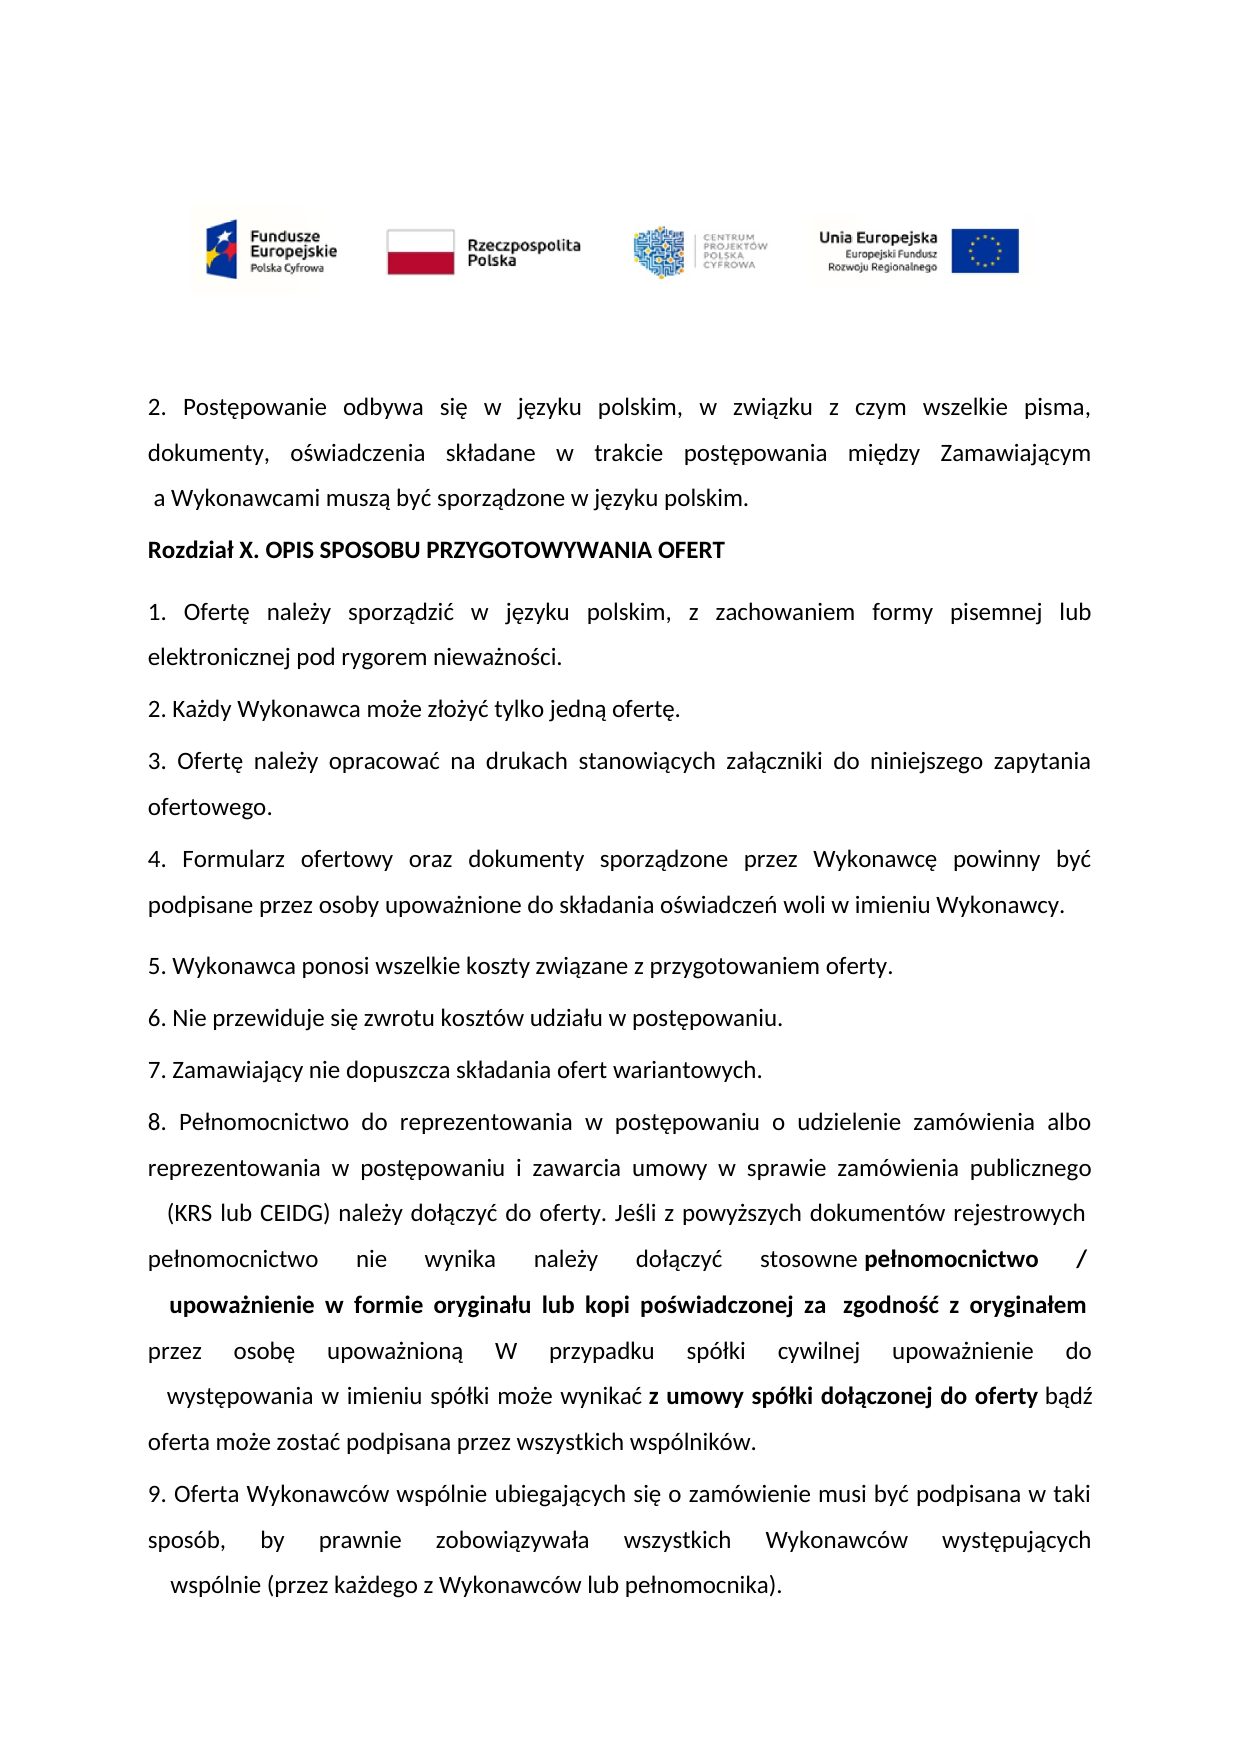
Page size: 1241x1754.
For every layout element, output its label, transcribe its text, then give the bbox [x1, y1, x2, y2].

text 5. Wykonawca ponosi wszelkie koszty związane z przygotowaniem oferty. [148, 950, 1093, 981]
text Rozdział X. OPIS SPOSOBU PRZYGOTOWYWANIA OFERT [148, 534, 1093, 565]
text 7. Zamawiający nie dopuszcza składania ofert wariantowych. [148, 1054, 1093, 1085]
text 1. Ofertę należy sporządzić w języku polskim, z zachowaniem formy pisemnej lub elektronicznej pod rygorem nieważności. [148, 596, 1093, 672]
text 9. Oferta Wykonawców wspólnie ubiegających się o zamówienie musi być podpisana w taki sposób, by prawnie zobowiązywała wszystkich Wykonawców występujących wspólnie (przez każdego z Wykonawców lub pełnomocnika). [148, 1478, 1093, 1600]
text 2. Postępowanie odbywa się w języku polskim, w związku z czym wszelkie pisma, dokumenty, oświadczenia składane w trakcie postępowania między Zamawiającym a Wykonawcami muszą być sporządzone w języku polskim. [148, 391, 1093, 513]
text 4. Formularz ofertowy oraz dokumenty sporządzone przez Wykonawcę powinny być podpisane przez osoby upoważnione do składania oświadczeń woli w imieniu Wykonawcy. [148, 843, 1093, 919]
text 2. Każdy Wykonawca może złożyć tylko jedną ofertę. [148, 693, 1093, 724]
text 6. Nie przewiduje się zwrotu kosztów udziału w postępowaniu. [148, 1002, 1093, 1033]
picture [147, 199, 1092, 319]
text 3. Ofertę należy opracować na drukach stanowiących załączniki do niniejszego zapytania ofertowego. [148, 745, 1093, 822]
text 8. Pełnomocnictwo do reprezentowania w postępowaniu o udzielenie zamówienia albo reprezentowania w postępowaniu i zawarcia umowy w sprawie zamówienia publicznego (KRS lub CEIDG) należy dołączyć do oferty. Jeśli z powyższych dokumentów rejestrowych pełnomocnictwo nie wynika należy dołączyć stosowne pełnomocnictwo / upoważnienie w formie oryginału lub kopi poświadczonej za zgodność z oryginałem przez osobę upoważnioną W przypadku spółki cywilnej upoważnienie do występowania w imieniu spółki może wynikać z umowy spółki dołączonej do oferty bądź oferta może zostać podpisana przez wszystkich wspólników. [148, 1106, 1093, 1457]
